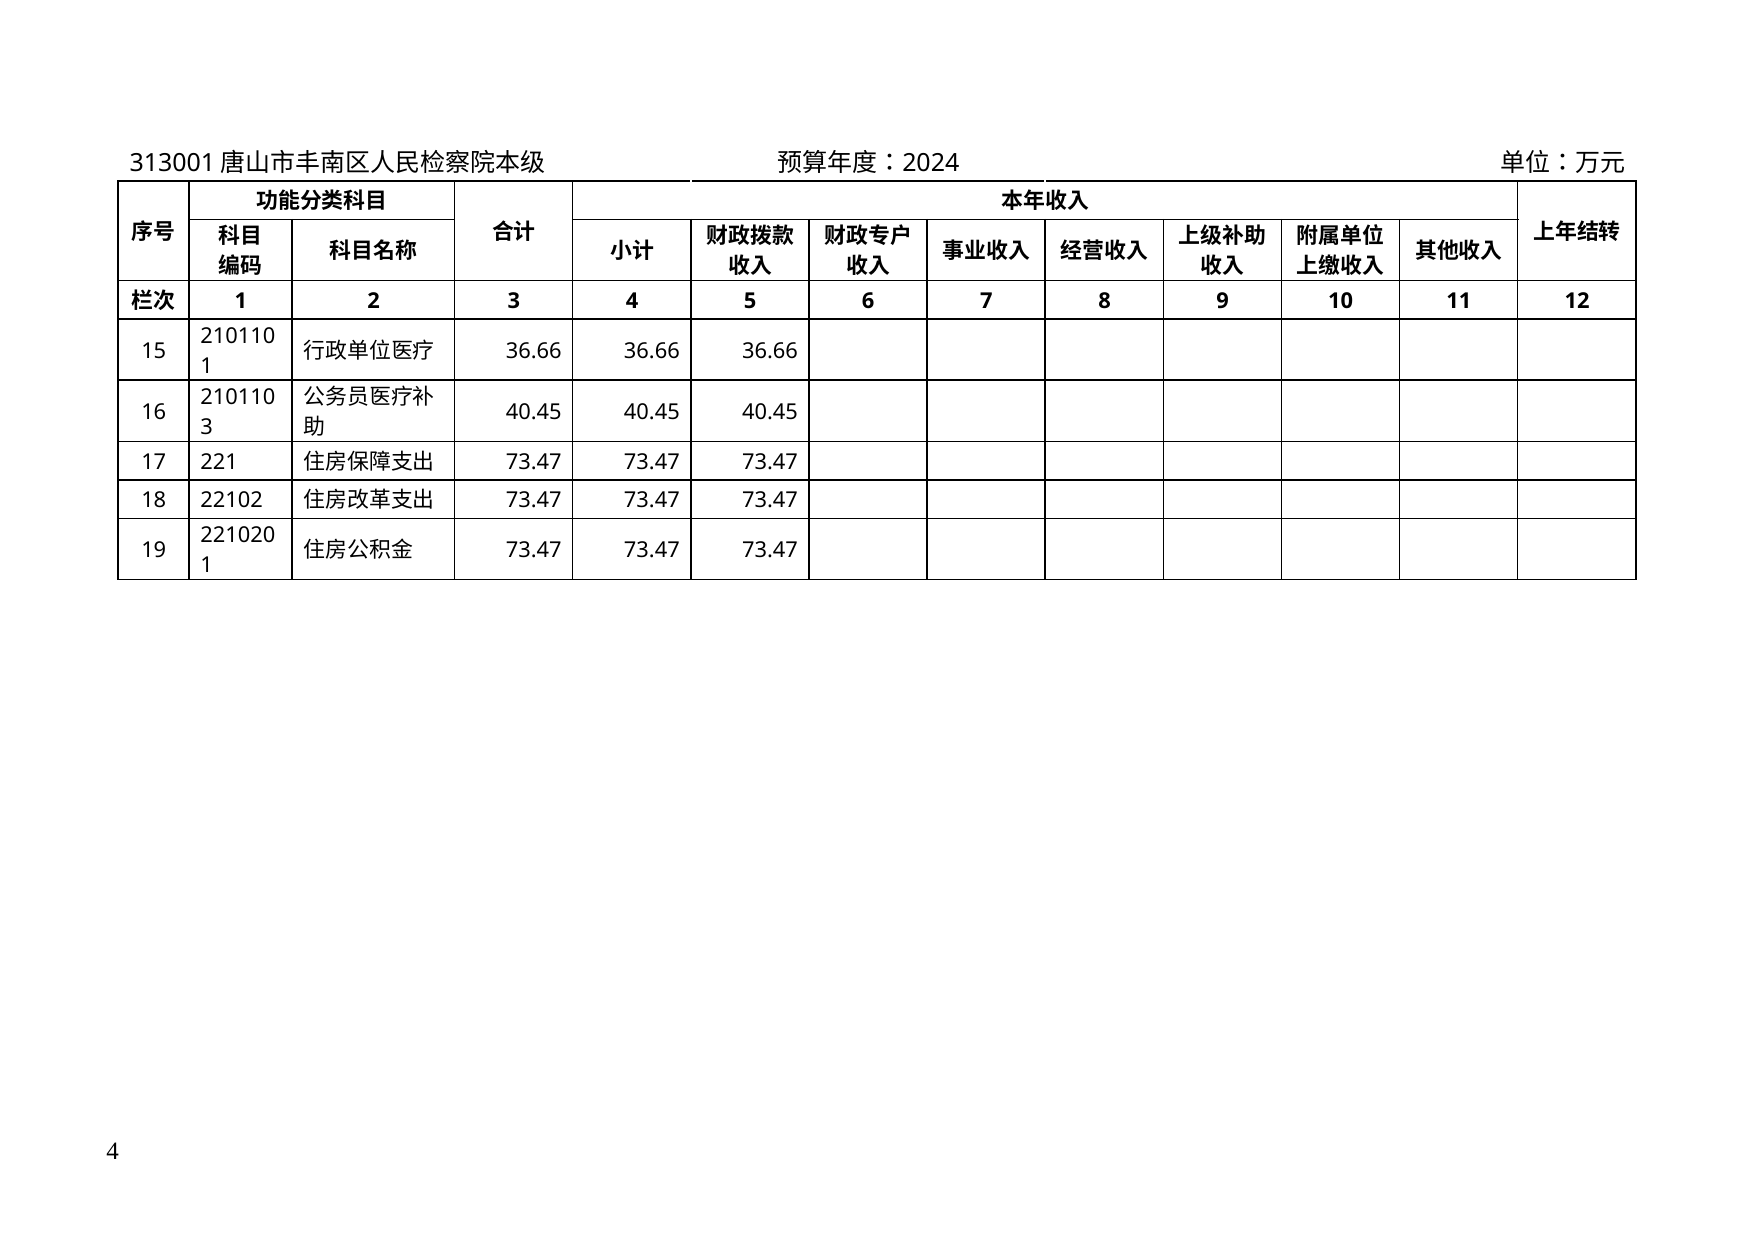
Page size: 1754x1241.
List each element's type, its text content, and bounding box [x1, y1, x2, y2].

table_cell 财政专户 收入 [810, 220, 926, 280]
table_cell 行政单位医疗 [293, 320, 454, 379]
table_cell 1 [190, 281, 291, 318]
table_cell 73.47 [455, 442, 572, 479]
table_cell [1046, 519, 1163, 578]
table_cell 36.66 [692, 320, 808, 379]
table_cell 40.45 [573, 381, 690, 441]
table_cell [1282, 320, 1399, 379]
table_cell 73.47 [455, 481, 572, 517]
table_cell 40.45 [455, 381, 572, 441]
table_cell 本年收入 [573, 182, 1517, 219]
table_cell 2210201 [190, 519, 291, 578]
table_cell 7 [928, 281, 1044, 318]
table_cell 221 [190, 442, 291, 479]
table_cell [928, 320, 1044, 379]
table_cell 住房改革支出 [293, 481, 454, 517]
table_cell 73.47 [573, 519, 690, 578]
table_cell 附属单位上缴收入 [1282, 220, 1399, 280]
table_cell [1046, 381, 1163, 441]
table_cell [1164, 481, 1281, 517]
table_cell 财政拨款 收入 [692, 220, 808, 280]
table_cell [1164, 519, 1281, 578]
table_cell 科目 编码 [190, 220, 291, 280]
table_cell 36.66 [573, 320, 690, 379]
table_cell 公务员医疗补助 [293, 381, 454, 441]
table_cell 功能分类科目 [190, 182, 454, 219]
table_cell [1518, 481, 1635, 517]
table_cell 2101103 [190, 381, 291, 441]
table_cell 5 [692, 281, 808, 318]
table_cell 73.47 [692, 481, 808, 517]
table_cell 10 [1282, 281, 1399, 318]
table_cell [810, 519, 926, 578]
table_cell [1164, 381, 1281, 441]
table_cell [810, 381, 926, 441]
table_cell [1400, 442, 1517, 479]
table_cell 73.47 [455, 519, 572, 578]
table_cell [1400, 381, 1517, 441]
table_cell 事业收入 [928, 220, 1044, 280]
table_cell 9 [1164, 281, 1281, 318]
table_cell 序号 [119, 182, 188, 280]
table_cell 栏次 [119, 281, 188, 318]
table_cell [1400, 519, 1517, 578]
table_cell 其他收入 [1400, 220, 1517, 280]
table_cell [928, 381, 1044, 441]
table_cell 合计 [455, 182, 572, 280]
table_header 预算年度：2024 [692, 143, 1044, 180]
table_cell [1282, 381, 1399, 441]
table_cell 19 [119, 519, 188, 578]
table_cell 73.47 [573, 481, 690, 517]
table_cell [810, 481, 926, 517]
table_cell 科目名称 [293, 220, 454, 280]
table_cell 40.45 [692, 381, 808, 441]
table_cell 住房公积金 [293, 519, 454, 578]
table_cell 3 [455, 281, 572, 318]
table_cell 住房保障支出 [293, 442, 454, 479]
table_header 单位：万元 [1046, 143, 1635, 180]
table_cell [1518, 381, 1635, 441]
table_cell [1282, 481, 1399, 517]
table_cell [1518, 442, 1635, 479]
table_cell [928, 442, 1044, 479]
table_cell [1400, 481, 1517, 517]
table_cell 2101101 [190, 320, 291, 379]
table_cell [1164, 442, 1281, 479]
table_cell 4 [573, 281, 690, 318]
table_cell 18 [119, 481, 188, 517]
table_cell 73.47 [573, 442, 690, 479]
table_cell [1046, 481, 1163, 517]
table_cell [810, 320, 926, 379]
table_cell 8 [1046, 281, 1163, 318]
table_cell 22102 [190, 481, 291, 517]
table_cell 73.47 [692, 442, 808, 479]
table_cell 上级补助收入 [1164, 220, 1281, 280]
table_cell 小计 [573, 220, 690, 280]
table_cell [1400, 320, 1517, 379]
table_cell [1282, 519, 1399, 578]
table_cell [928, 481, 1044, 517]
table_cell 17 [119, 442, 188, 479]
table_cell 12 [1518, 281, 1635, 318]
table_cell 73.47 [692, 519, 808, 578]
table_cell 上年结转 [1518, 182, 1635, 280]
table_cell 2 [293, 281, 454, 318]
table_cell [810, 442, 926, 479]
table_cell 36.66 [455, 320, 572, 379]
table_cell [1046, 442, 1163, 479]
table_cell 11 [1400, 281, 1517, 318]
table_cell 6 [810, 281, 926, 318]
table_cell 经营收入 [1046, 220, 1163, 280]
table_cell 15 [119, 320, 188, 379]
table_cell [1282, 442, 1399, 479]
table_cell 16 [119, 381, 188, 441]
table_cell [1518, 519, 1635, 578]
table_cell [1518, 320, 1635, 379]
table_cell [1046, 320, 1163, 379]
table_cell [1164, 320, 1281, 379]
table_header 313001唐山市丰南区人民检察院本级 [119, 143, 690, 180]
table_cell [928, 519, 1044, 578]
